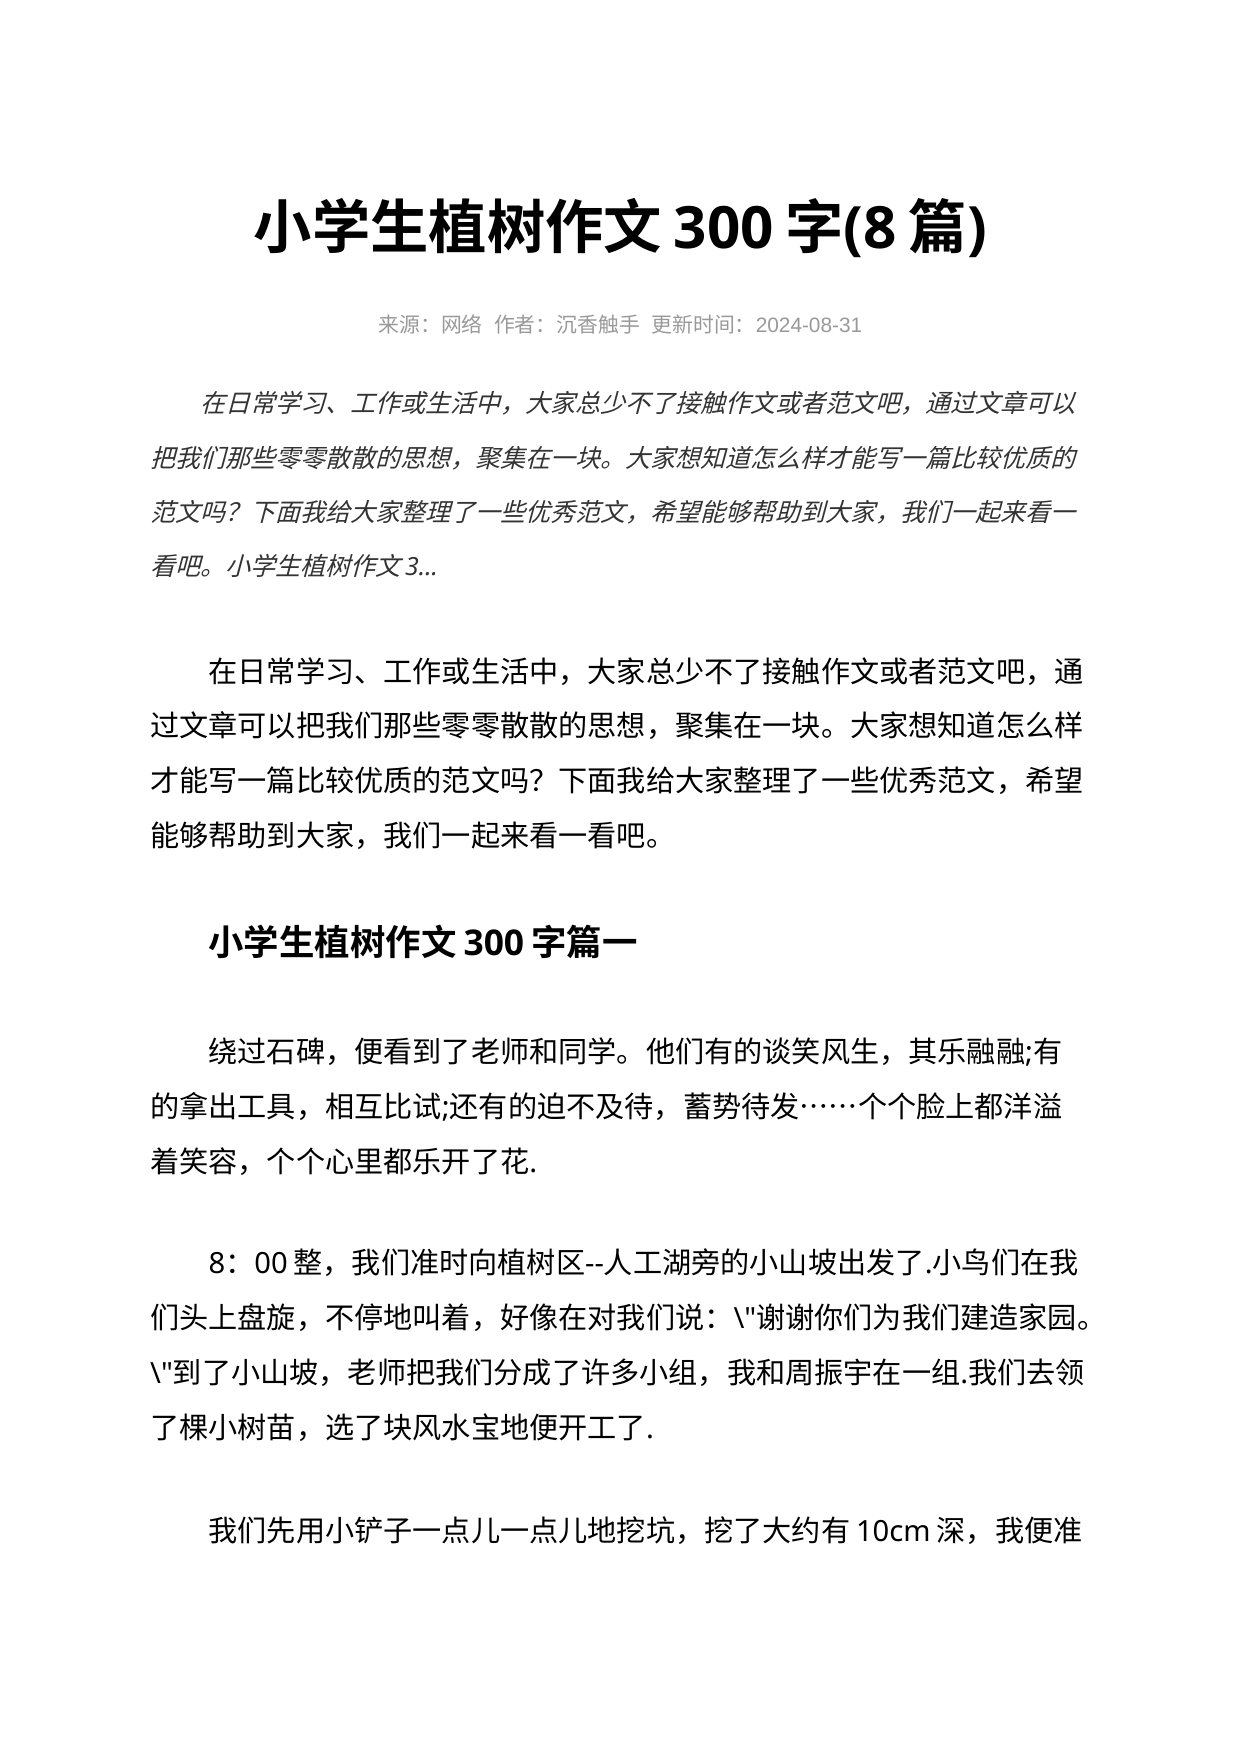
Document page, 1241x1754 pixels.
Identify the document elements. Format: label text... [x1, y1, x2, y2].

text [150, 1507, 1090, 1549]
text 8：00整，我们准时向植树区--人工湖旁的小山坡出发了.小鸟们在我们头上盘旋，不停地叫着，好像在对我们说：\"谢谢你们为我们建造家园。\"到了小山坡，老师把我们分成了许多小组，我和周振宇在一组.我们去领了棵小树苗，选了块风水宝地便开工了. [150, 1240, 1090, 1447]
text 绕过石碑，便看到了老师和同学。他们有的谈笑风生，其乐融融;有的拿出工具，相互比试;还有的迫不及待，蓄势待发……个个脸上都洋溢着笑容，个个心里都乐开了花. [150, 1028, 1090, 1181]
text 在日常学习、工作或生活中，大家总少不了接触作文或者范文吧，通过文章可以把我们那些零零散散的思想，聚集在一块。大家想知道怎么样才能写一篇比较优质的范文吗？下面我给大家整理了一些优秀范文，希望能够帮助到大家，我们一起来看一看吧。 [150, 648, 1090, 855]
text 在日常学习、工作或生活中，大家总少不了接触作文或者范文吧，通过文章可以把我们那些零零散散的思想，聚集在一块。大家想知道怎么样才能写一篇比较优质的范文吗？下面我给大家整理了一些优秀范文，希望能够帮助到大家，我们一起来看一看吧。小学生植树作文3... [150, 384, 1090, 583]
text 小学生植树作文300字篇一 [150, 914, 1090, 966]
subtitle 小学生植树作文300字(8篇) [150, 181, 1090, 266]
text 来源：网络 作者：沉香触手 更新时间：2024-08-31 [150, 313, 1090, 337]
